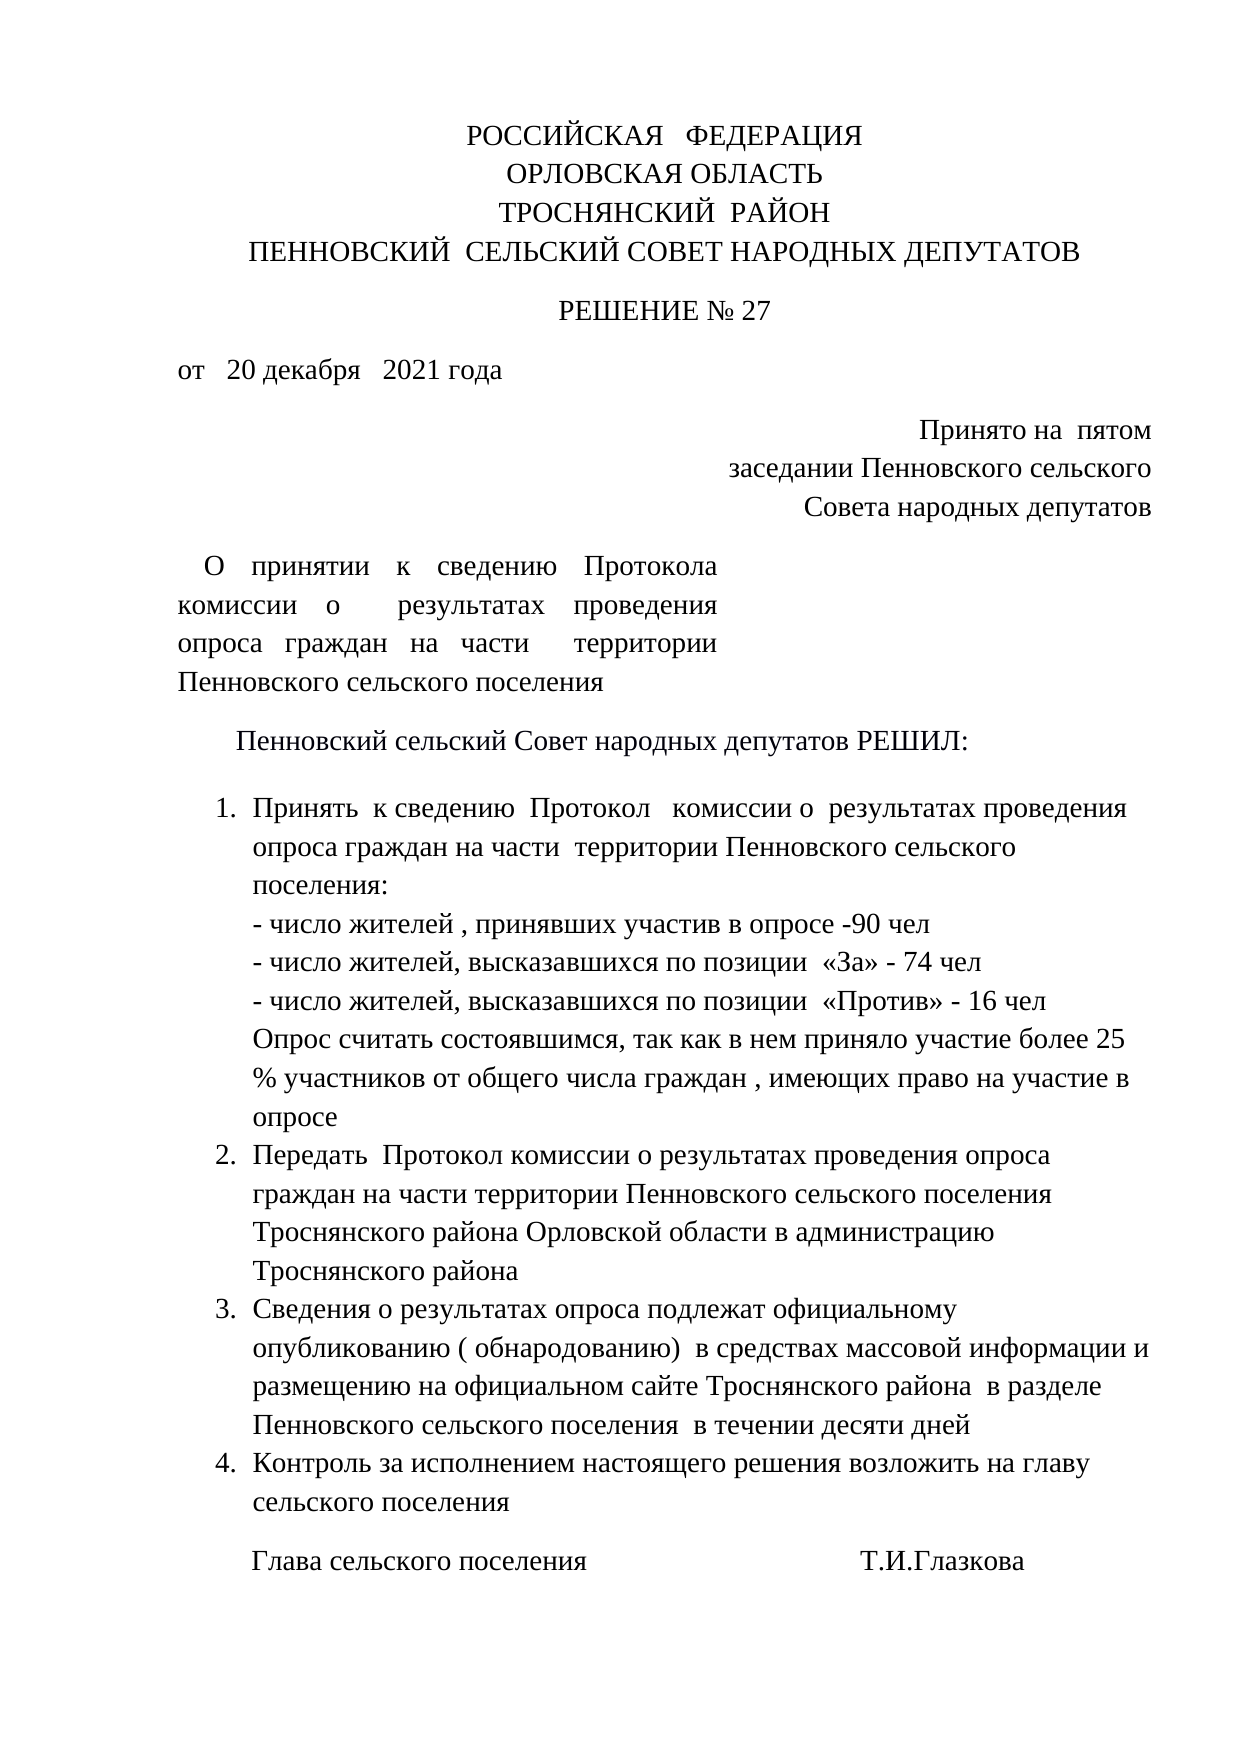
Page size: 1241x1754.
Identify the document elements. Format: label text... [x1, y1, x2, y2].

list Контроль за исполнением настоящего решения возложить на главу сельского поселения [215, 1446, 1152, 1518]
text заседании Пенновского сельского [177, 450, 1152, 484]
text ОРЛОВСКАЯ ОБЛАСТЬ [177, 157, 1152, 190]
text Совета народных депутатов [177, 489, 1152, 522]
text Принято на пятом [177, 412, 1152, 445]
text Пенновский сельский Совет народных депутатов РЕШИЛ: [177, 723, 1152, 757]
text РЕШЕНИЕ № 27 [177, 293, 1152, 327]
text ТРОСНЯНСКИЙ РАЙОН [177, 195, 1152, 229]
text РОССИЙСКАЯ ФЕДЕРАЦИЯ [177, 118, 1152, 152]
list Сведения о результатах опроса подлежат официальному опубликованию ( обнародованию) в средствах массовой информации и размещению на официальном сайте Троснянского района в разделе Пенновского сельского поселения в течении десяти дней [215, 1291, 1152, 1441]
list - число жителей, высказавшихся по позиции «Против» - 16 чел [252, 983, 1152, 1017]
list - число жителей, высказавшихся по позиции «За» - 74 чел [252, 944, 1152, 978]
text Глава сельского поселения Т.И.Глазкова [177, 1543, 1152, 1577]
list - число жителей , принявших участив в опросе -90 чел [252, 906, 1152, 939]
text от 20 декабря 2021 года [177, 352, 1152, 386]
list Передать Протокол комиссии о результатах проведения опроса граждан на части территории Пенновского сельского поселения Троснянского района Орловской области в администрацию Троснянского района [215, 1137, 1152, 1286]
list Принять к сведению Протокол комиссии о результатах проведения опроса граждан на части территории Пенновского сельского поселения: [215, 790, 1152, 901]
list Опрос считать состоявшимся, так как в нем приняло участие более 25 % участников от общего числа граждан , имеющих право на участие в опросе [252, 1022, 1152, 1132]
text ПЕННОВСКИЙ СЕЛЬСКИЙ СОВЕТ НАРОДНЫХ ДЕПУТАТОВ [177, 234, 1152, 267]
text О принятии к сведению Протокола комиссии о результатах проведения опроса граждан на части территории Пенновского сельского поселения [177, 548, 718, 697]
